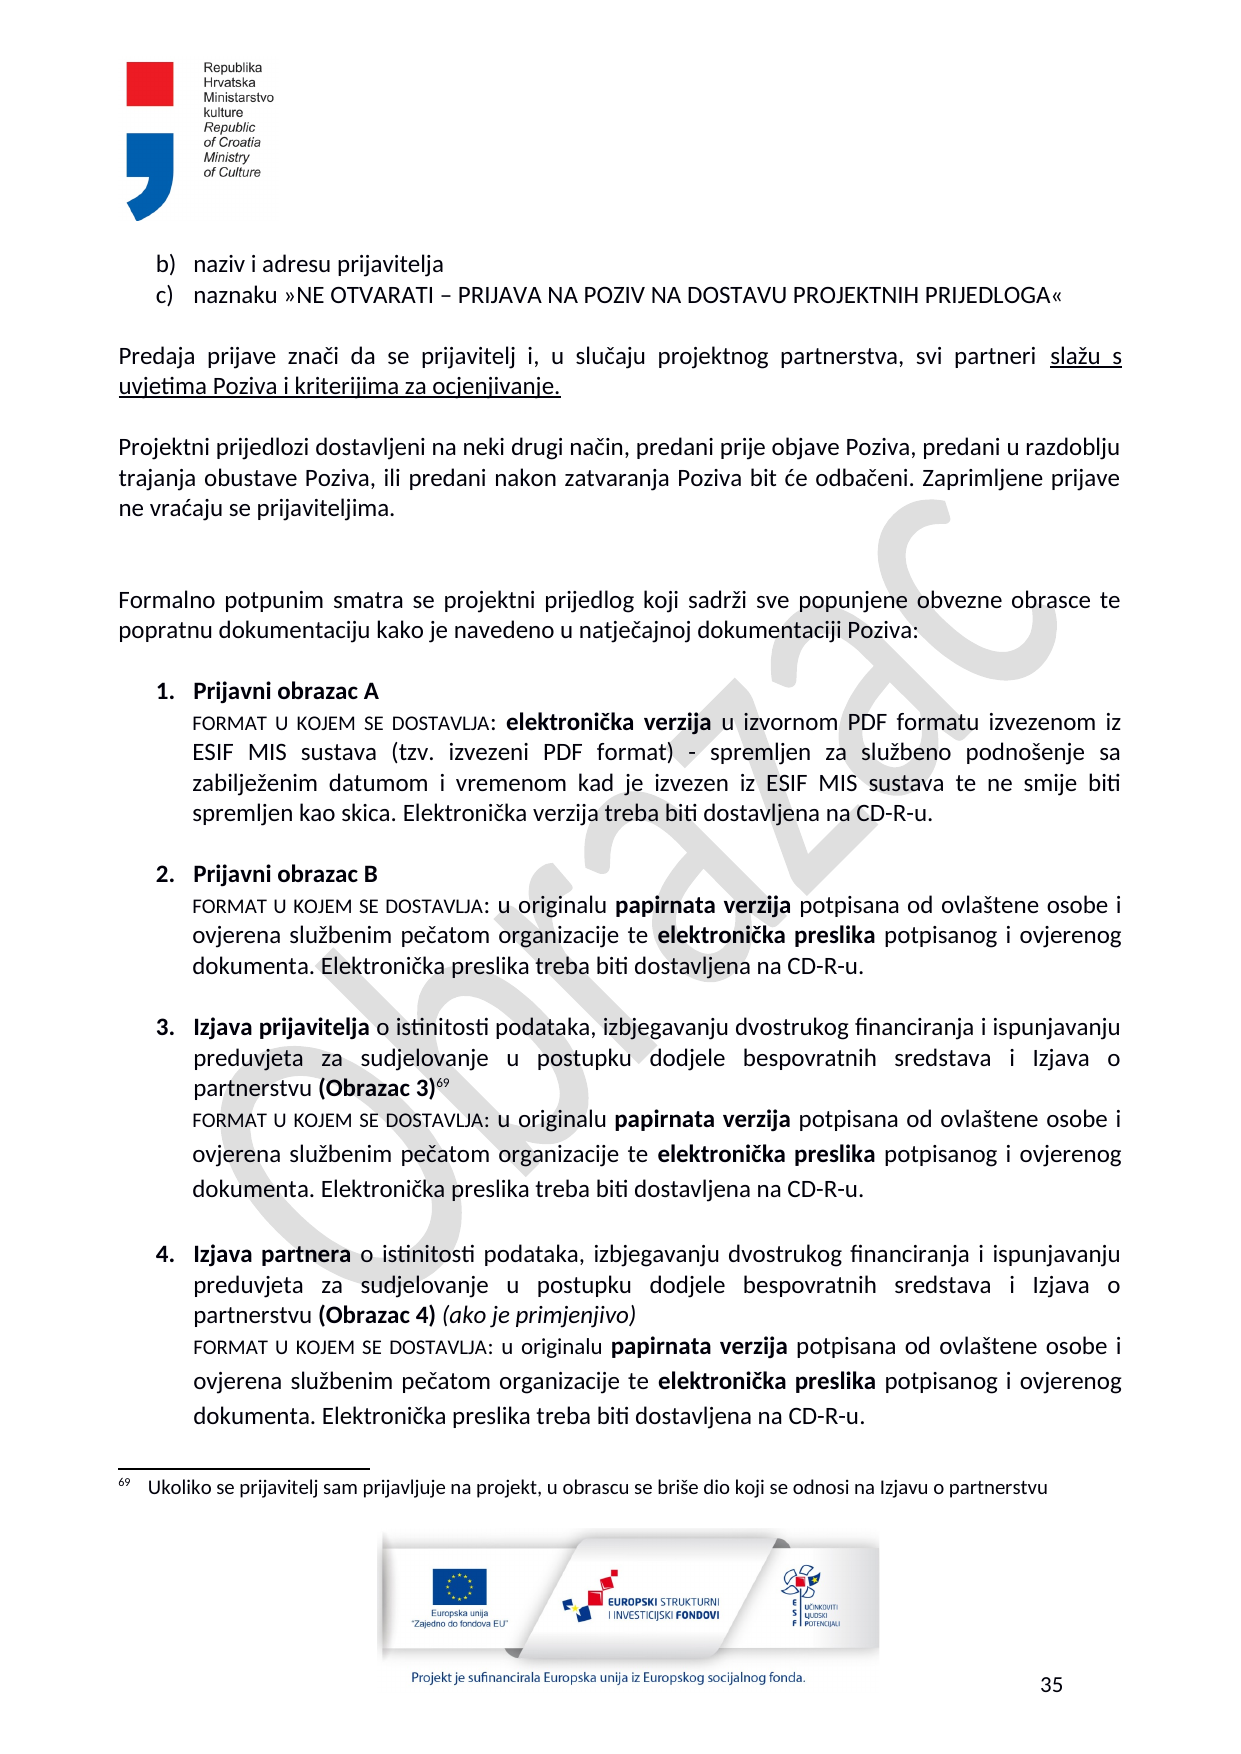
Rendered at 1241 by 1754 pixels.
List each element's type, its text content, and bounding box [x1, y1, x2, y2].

list naznaku »NE OTVARATI – PRIJAVA NA POZIV NA DOSTAVU PROJEKTNIH PRIJEDLOGA« [156, 279, 1122, 309]
list naziv i adresu prijavitelja [156, 248, 1122, 279]
list FORMAT U KOJEM SE DOSTAVLJA: u originalu papirnata verzija potpisana od ovlaštene osobe i ovjerena službenim pečatom organizacije te elektronička preslika potpisanog i ovjerenog dokumenta. Elektronička preslika treba biti dostavljena na CD-R-u. [193, 1330, 1122, 1430]
text FORMAT U KOJEM SE DOSTAVLJA: u originalu papirnata verzija potpisana od ovlaštene osobe i ovjerena službenim pečatom organizacije te elektronička preslika potpisanog i ovjerenog dokumenta. Elektronička preslika treba biti dostavljena na CD-R-u. [192, 889, 1122, 981]
text Predaja prijave znači da se prijavitelj i, u slučaju projektnog partnerstva, svi partneri slažu s uvjetima Poziva i kriterijima za ocjenjivanje. [118, 340, 1122, 401]
picture [118, 56, 280, 221]
text FORMAT U KOJEM SE DOSTAVLJA: u originalu papirnata verzija potpisana od ovlaštene osobe i ovjerena službenim pečatom organizacije te elektronička preslika potpisanog i ovjerenog dokumenta. Elektronička preslika treba biti dostavljena na CD-R-u. [192, 1103, 1122, 1203]
text Projektni prijedlozi dostavljeni na neki drugi način, predani prije objave Poziva, predani u razdoblju trajanja obustave Poziva, ili predani nakon zatvaranja Poziva bit će odbačeni. Zaprimljene prijave ne vraćaju se prijaviteljima. [118, 431, 1122, 523]
picture [377, 1528, 880, 1693]
list Prijavni obrazac A [156, 676, 1122, 706]
text Formalno potpunim smatra se projektni prijedlog koji sadrži sve popunjene obvezne obrasce te popratnu dokumentaciju kako je navedeno u natječajnoj dokumentaciji Poziva: [118, 584, 1122, 645]
list Izjava prijavitelja o istinitosti podataka, izbjegavanju dvostrukog financiranja i ispunjavanju preduvjeta za sudjelovanje u postupku dodjele bespovratnih sredstava i Izjava o partnerstvu (Obrazac 3) [156, 1011, 1122, 1103]
text FORMAT U KOJEM SE DOSTAVLJA: elektronička verzija u izvornom PDF formatu izvezenom iz ESIF MIS sustava (tzv. izvezeni PDF format) - spremljen za službeno podnošenje sa zabilježenim datumom i vremenom kad je izvezen iz ESIF MIS sustava te ne smije biti spremljen kao skica. Elektronička verzija treba biti dostavljena na CD-R-u. [192, 706, 1122, 828]
list Prijavni obrazac B [156, 859, 1122, 889]
list Izjava partnera o istinitosti podataka, izbjegavanju dvostrukog financiranja i ispunjavanju preduvjeta za sudjelovanje u postupku dodjele bespovratnih sredstava i Izjava o partnerstvu (Obrazac 4) (ako je primjenjivo) [156, 1238, 1122, 1330]
